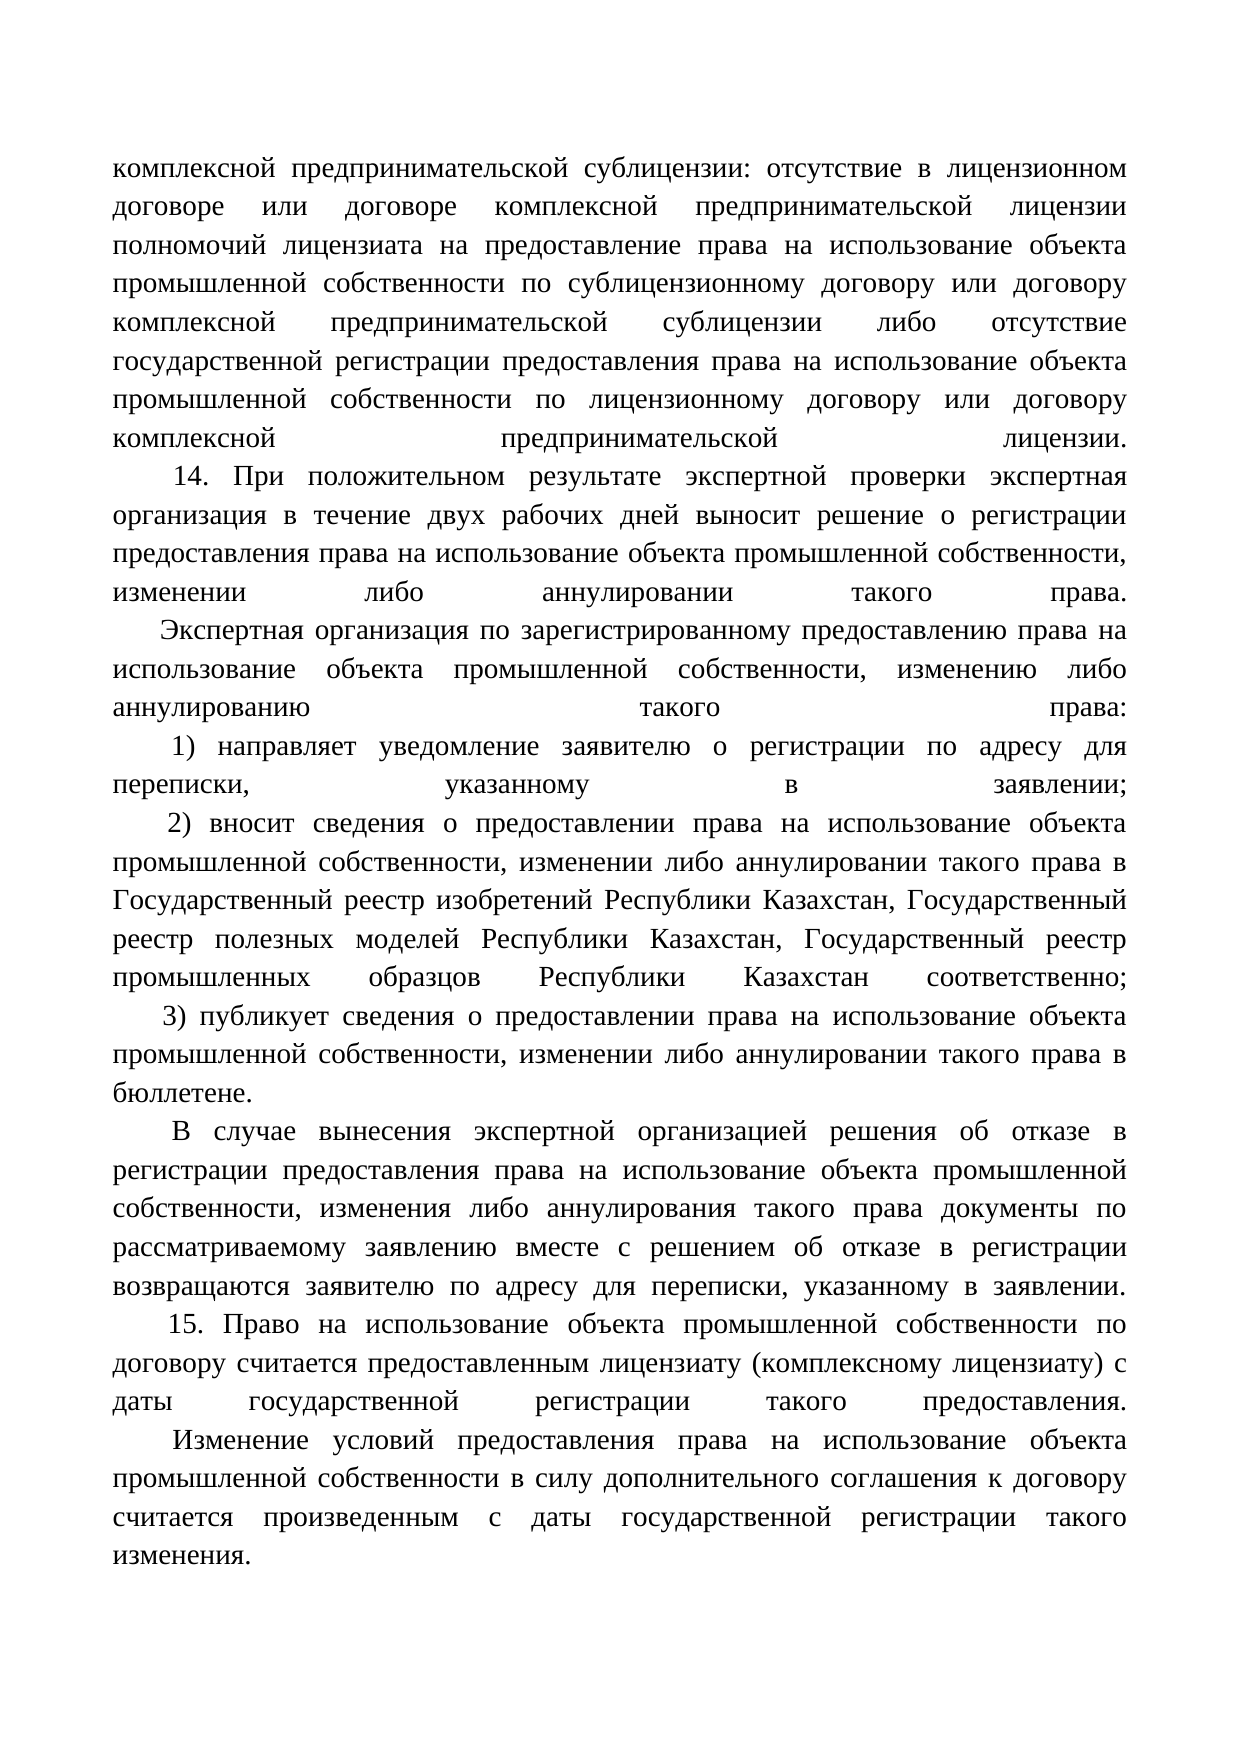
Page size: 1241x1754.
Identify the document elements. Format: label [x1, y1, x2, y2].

text [112, 150, 1128, 1571]
